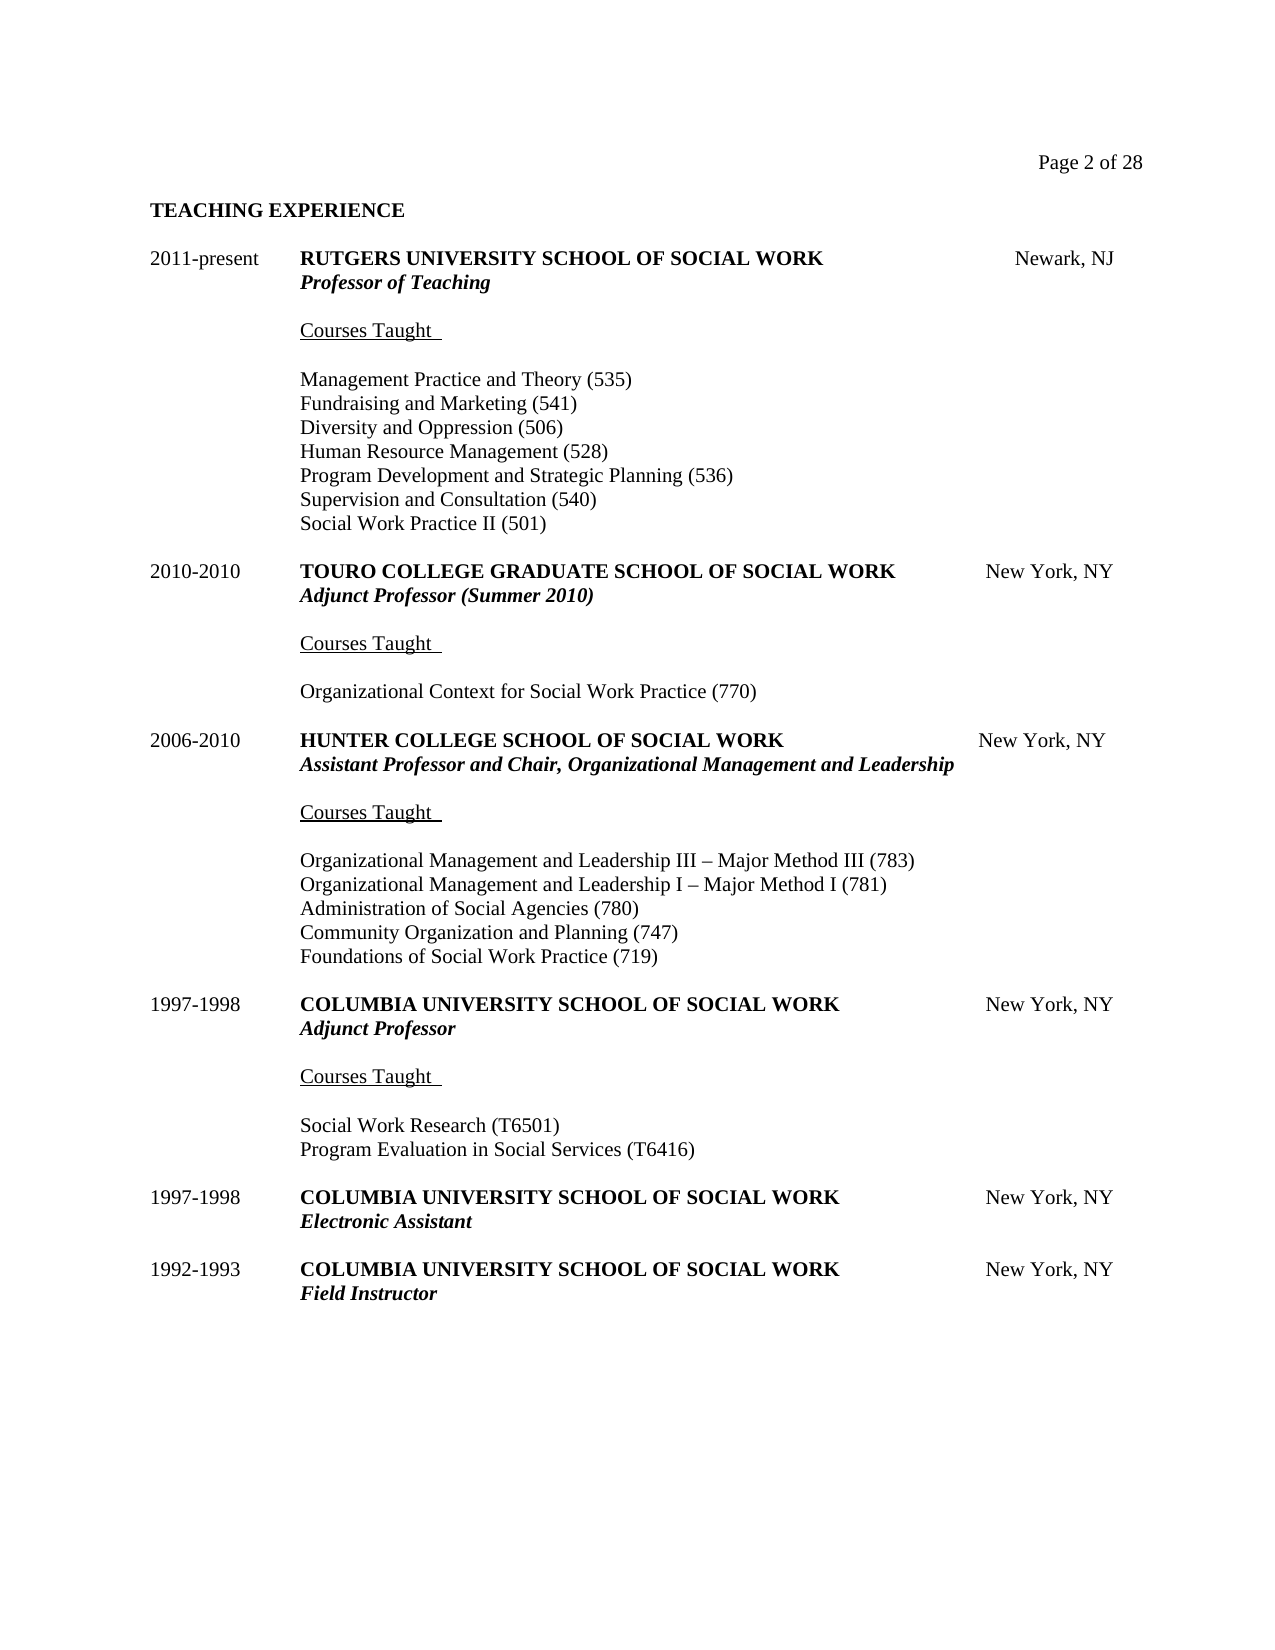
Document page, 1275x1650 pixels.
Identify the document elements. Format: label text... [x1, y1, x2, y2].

text Management Practice and Theory (535) [300, 367, 1134, 391]
text Diversity and Oppression (506) [300, 415, 1134, 439]
text Courses Taught [300, 1064, 1134, 1088]
text Organizational Context for Social Work Practice (770) [300, 679, 1134, 703]
text Courses Taught [300, 800, 1134, 824]
text 2006-2010 HUNTER COLLEGE [150, 727, 1134, 752]
subtitle Adjunct Professor (Summer 2010) [150, 583, 1134, 607]
text Supervision and Consultation (540) [225, 487, 1134, 511]
text Courses Taught [300, 318, 1134, 342]
text Social Work Research (T6501) [225, 1112, 1134, 1137]
text Foundations of Social Work Practice (719) [150, 944, 1134, 968]
text Electronic Assistant [300, 1209, 1134, 1233]
text Human Resource Management (528) [300, 439, 1134, 463]
text Field Instructor [150, 1281, 1134, 1305]
text Community Organization and Planning (747) [150, 920, 1134, 944]
text Program Evaluation in Social Services (T6416) [225, 1137, 1134, 1161]
text 1997-1998 COLUMBIA UNIVERSITY SCHOOL OF SOCIAL WORK New York, NY [150, 992, 1134, 1016]
subtitle Adjunct Professor [150, 1016, 1134, 1040]
text Organizational Management and Leadership I – Major Method I (781) [225, 872, 1134, 896]
text Social Work Practice II (501) [300, 511, 1134, 535]
text Organizational Management and Leadership III – Major Method III (783) [300, 848, 1134, 872]
subtitle Assistant Professor and Chair, Organizational Management and Leadership [150, 752, 1134, 776]
text 2011-present RUTGERS UNIVERSITY SCHOOL OF SOCIAL WORK Newark, NJ [150, 246, 1134, 270]
text Fundraising and Marketing (541) [300, 391, 1134, 415]
subtitle Professor of Teaching [150, 270, 1134, 294]
text 1997-1998 COLUMBIA UNIVERSITY [150, 1185, 1134, 1209]
text Program Development and Strategic Planning (536) [300, 463, 1134, 487]
text Courses Taught [300, 631, 1134, 655]
subtitle TEACHING EXPERIENCE [150, 198, 1134, 222]
text Administration of Social Agencies (780) [300, 896, 1134, 920]
text 1992-1993 COLUMBIA UNIVERSITY [150, 1257, 1134, 1281]
text 2010-2010 TOURO COLLEGE GRADUATE SCHOOL OF SOCIAL WORK New York, NY [150, 559, 1134, 583]
